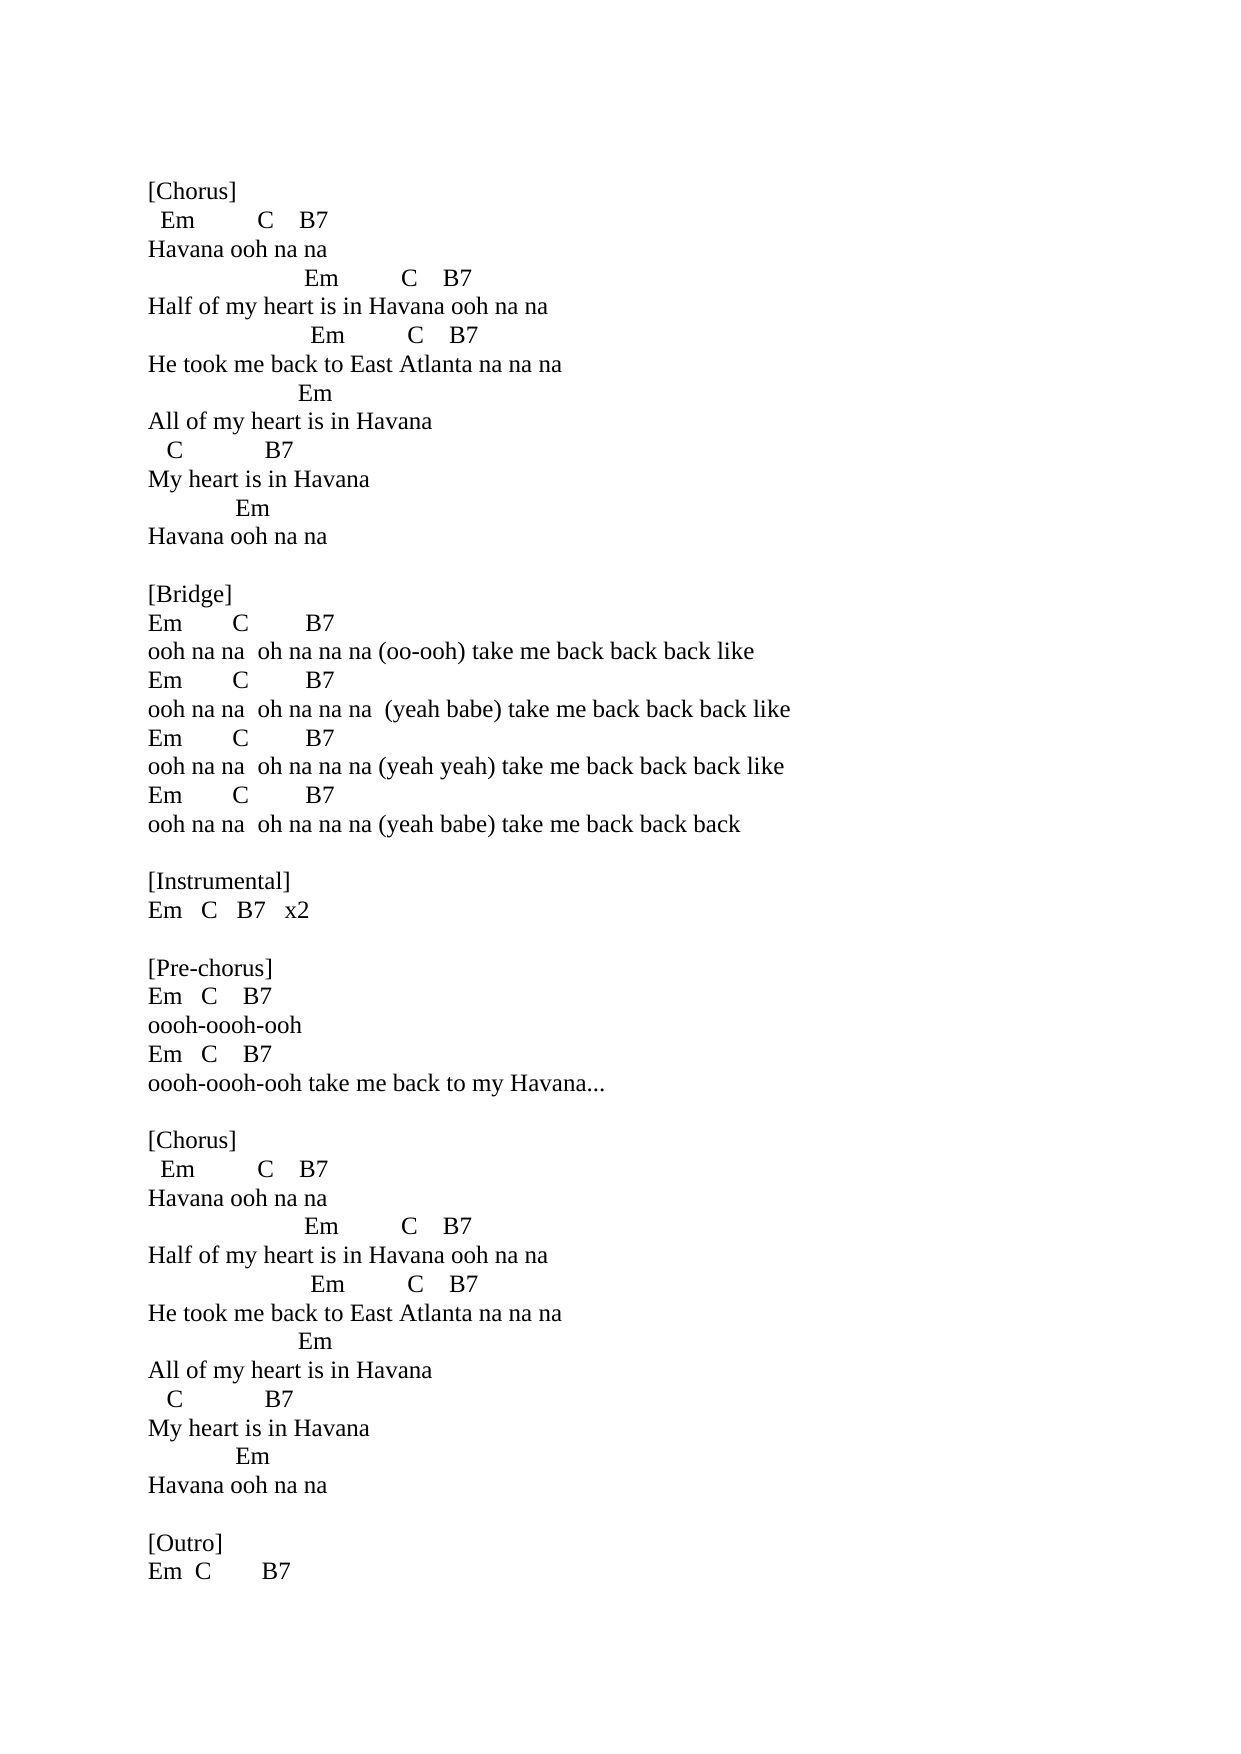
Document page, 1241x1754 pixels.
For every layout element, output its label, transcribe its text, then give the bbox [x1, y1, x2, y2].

text Havana ooh na na [148, 1470, 1093, 1499]
text Havana ooh na na [148, 521, 1093, 550]
text oooh-oooh-ooh [148, 1010, 1093, 1039]
text [Chorus] [148, 176, 1093, 205]
text Em C B7 [148, 1039, 1093, 1068]
text Havana ooh na na [148, 234, 1093, 263]
text My heart is in Havana [148, 464, 1093, 493]
text All of my heart is in Havana [148, 1355, 1093, 1384]
text Havana ooh na na [148, 1183, 1093, 1211]
text All of my heart is in Havana [148, 406, 1093, 435]
text ooh na na oh na na na (yeah babe) take me back back back [148, 809, 1093, 838]
text Em [148, 1326, 1093, 1355]
text Em C B7 [148, 205, 1093, 234]
text [Instrumental] [148, 866, 1093, 895]
text Em C B7 [148, 608, 1093, 636]
text Em C B7 x2 [148, 895, 1093, 924]
text Em C B7 [148, 1556, 1093, 1585]
text [Outro] [148, 1528, 1093, 1556]
text ooh na na oh na na na (oo-ooh) take me back back back like [148, 636, 1093, 665]
text Half of my heart is in Havana ooh na na [148, 1240, 1093, 1269]
text Em C B7 [148, 723, 1093, 751]
text He took me back to East Atlanta na na na [148, 349, 1093, 378]
text [Chorus] [148, 1125, 1093, 1154]
text ooh na na oh na na na (yeah yeah) take me back back back like [148, 751, 1093, 780]
text He took me back to East Atlanta na na na [148, 1298, 1093, 1326]
text Em C B7 [148, 981, 1093, 1010]
text Em C B7 [148, 1269, 1093, 1298]
text My heart is in Havana [148, 1413, 1093, 1441]
text Em C B7 [148, 320, 1093, 349]
text Em [148, 378, 1093, 406]
text Em C B7 [148, 1154, 1093, 1183]
text Em [148, 1441, 1093, 1470]
text oooh-oooh-ooh take me back to my Havana... [148, 1068, 1093, 1096]
text Em C B7 [148, 780, 1093, 809]
text Em C B7 [148, 1211, 1093, 1240]
text ooh na na oh na na na (yeah babe) take me back back back like [148, 694, 1093, 723]
text Half of my heart is in Havana ooh na na [148, 291, 1093, 320]
text C B7 [148, 1384, 1093, 1413]
text Em [148, 493, 1093, 521]
text Em C B7 [148, 263, 1093, 291]
text C B7 [148, 435, 1093, 464]
text [Pre-chorus] [148, 953, 1093, 981]
text Em C B7 [148, 665, 1093, 694]
text [Bridge] [148, 579, 1093, 608]
